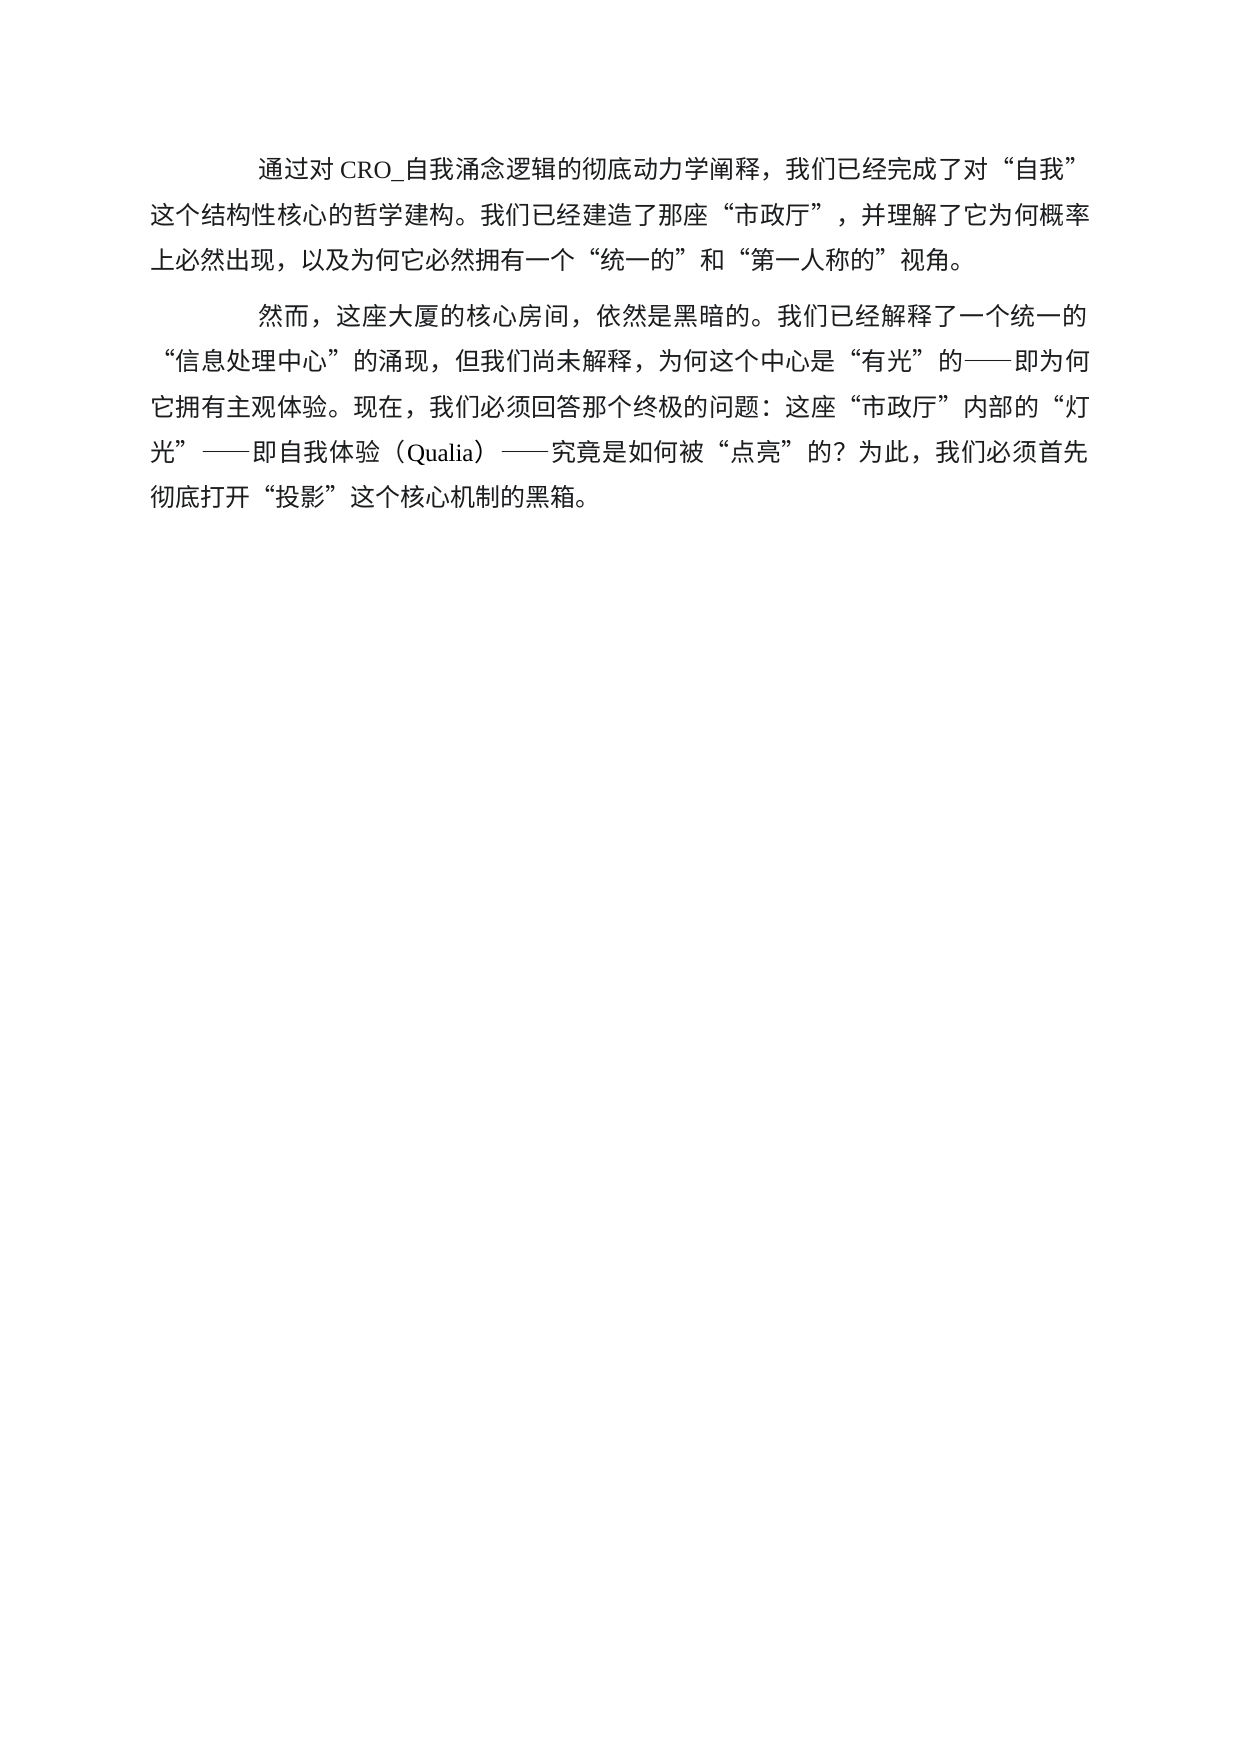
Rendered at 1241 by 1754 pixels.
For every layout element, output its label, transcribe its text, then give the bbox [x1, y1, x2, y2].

text 然而，这座大厦的核心房间，依然是黑暗的。我们已经解释了一个统一的“信息处理中心”的涌现，但我们尚未解释，为何这个中心是“有光”的——即为何它拥有主观体验。现在，我们必须回答那个终极的问题：这座“市政厅”内部的“灯光”——即自我体验（Qualia）——究竟是如何被“点亮”的？为此，我们必须首先彻底打开“投影”这个核心机制的黑箱。 [150, 296, 1090, 514]
text 通过对CRO_自我涌念逻辑的彻底动力学阐释，我们已经完成了对“自我”这个结构性核心的哲学建构。我们已经建造了那座“市政厅”，并理解了它为何概率上必然出现，以及为何它必然拥有一个“统一的”和“第一人称的”视角。 [150, 150, 1090, 277]
